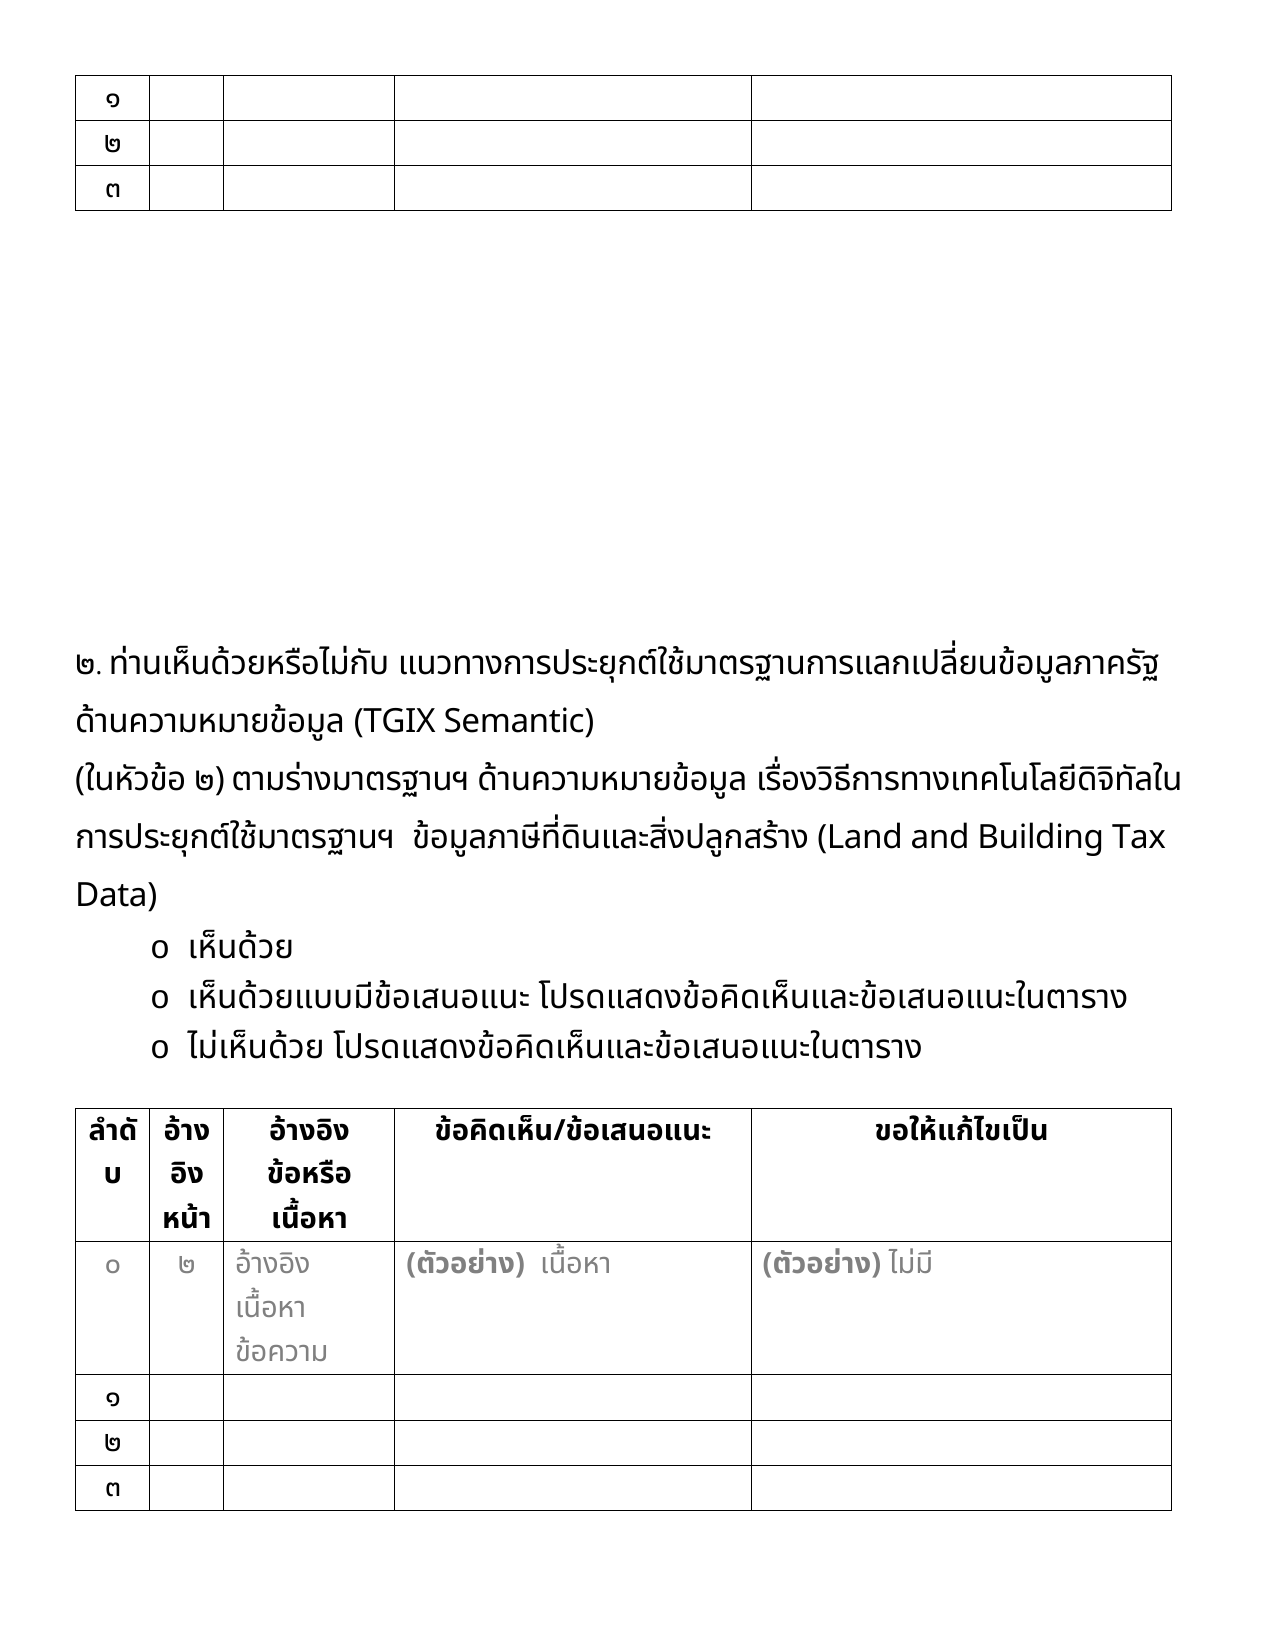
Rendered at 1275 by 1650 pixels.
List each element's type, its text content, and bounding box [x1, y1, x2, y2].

table_cell [395, 76, 751, 120]
list เห็นด้วยแบบมีข้อเสนอแนะ โปรดแสดงข้อคิดเห็นและข้อเสนอแนะในตาราง [150, 973, 1200, 1023]
text (ในหัวข้อ ๒) ตามร่างมาตรฐานฯ ด้านความหมายข้อมูล เรื่องวิธีการทางเทคโนโลยีดิจิทัลในการประยุกต์ใช้มาตรฐานฯ ข้อมูลภาษีที่ดินและสิ่งปลูกสร้าง (Land and Building Tax Data) [75, 755, 1200, 916]
table_header อ้างอิง ข้อหรือเนื้อหา [224, 1109, 394, 1241]
table_cell [395, 1421, 751, 1464]
table_header อ้างอิง หน้า [150, 1109, 223, 1241]
table_cell [752, 166, 1171, 210]
table_cell ๑ [76, 76, 149, 120]
table_cell [224, 166, 394, 210]
table_cell [224, 1466, 394, 1510]
table_cell ๒ [150, 1242, 223, 1374]
text ๒. ท่านเห็นด้วยหรือไม่กับ แนวทางการประยุกต์ใช้มาตรฐานการแลกเปลี่ยนข้อมูลภาครัฐ ด้านความหมายข้อมูล (TGIX Semantic) [75, 639, 1200, 747]
table_cell [224, 76, 394, 120]
table_cell [150, 121, 223, 165]
table_cell [395, 1375, 751, 1419]
table_cell [395, 166, 751, 210]
table_cell [752, 1421, 1171, 1464]
table_cell [150, 1375, 223, 1419]
table_cell ๓ [76, 1466, 149, 1510]
table_cell [150, 1421, 223, 1464]
table_cell [752, 121, 1171, 165]
table_cell (ตัวอย่าง) ไม่มี [752, 1242, 1171, 1374]
table_cell ๑ [76, 1375, 149, 1419]
table_header ลำดับ [76, 1109, 149, 1241]
table_header ขอให้แก้ไขเป็น [752, 1109, 1171, 1241]
table_cell [150, 1466, 223, 1510]
table_cell ๒ [76, 121, 149, 165]
list เห็นด้วย [150, 923, 1200, 973]
table_cell [150, 76, 223, 120]
table_cell ๒ [76, 1421, 149, 1464]
table_cell ๐ [76, 1242, 149, 1374]
table_cell [150, 166, 223, 210]
table_cell อ้างอิง เนื้อหา ข้อความ [224, 1242, 394, 1374]
table_cell [395, 1466, 751, 1510]
table_cell [224, 1375, 394, 1419]
table_cell [224, 121, 394, 165]
table_cell [752, 1375, 1171, 1419]
table_cell [224, 1421, 394, 1464]
table_header ข้อคิดเห็น/ข้อเสนอแนะ [395, 1109, 751, 1241]
table_cell [752, 1466, 1171, 1510]
table_cell [752, 76, 1171, 120]
table_cell (ตัวอย่าง) เนื้อหา [395, 1242, 751, 1374]
table_cell ๓ [76, 166, 149, 210]
table_cell [395, 121, 751, 165]
list ไม่เห็นด้วย โปรดแสดงข้อคิดเห็นและข้อเสนอแนะในตาราง [150, 1023, 1200, 1074]
